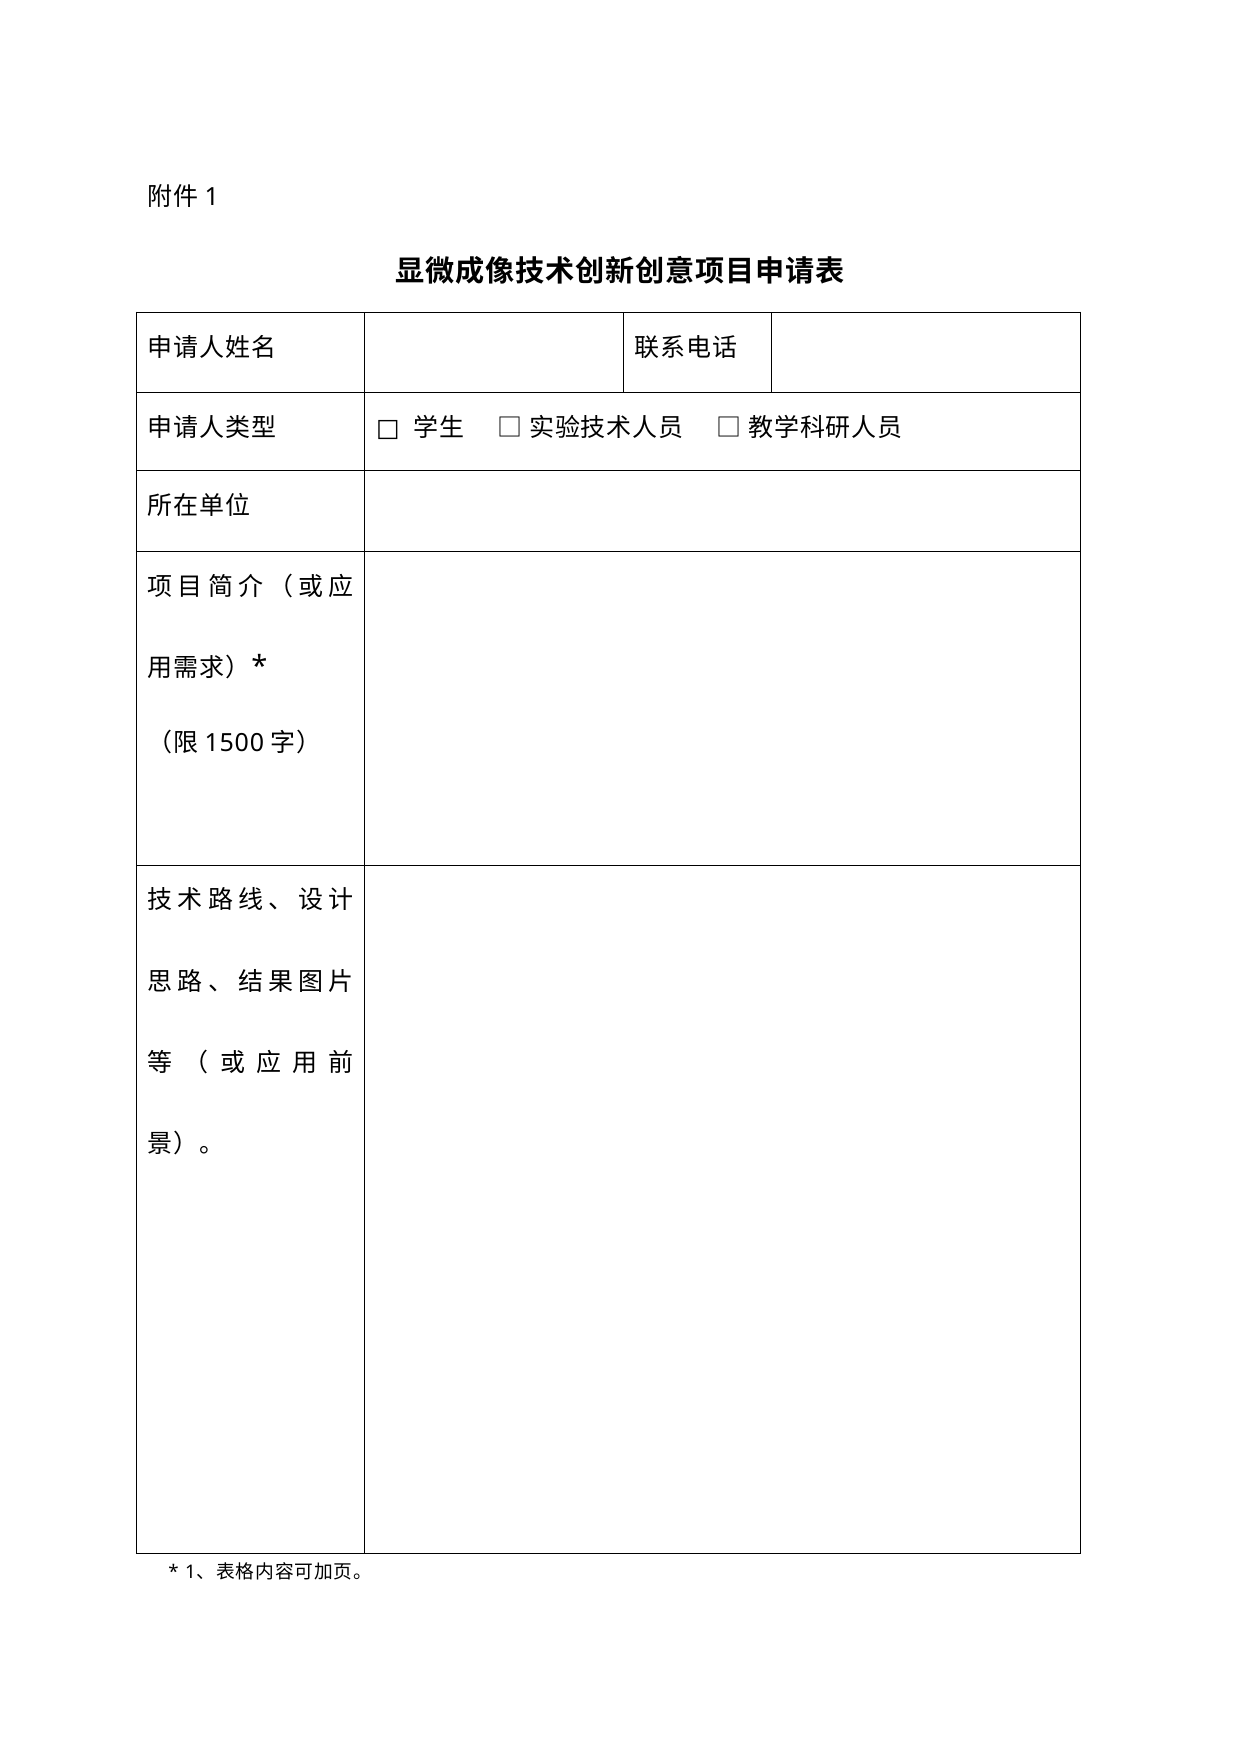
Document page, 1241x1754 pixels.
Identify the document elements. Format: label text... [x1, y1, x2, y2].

table_header [365, 313, 623, 392]
table_cell 申请人类型 [137, 393, 364, 470]
text 附件1 [148, 162, 1092, 227]
table_cell 所在单位 [137, 471, 364, 551]
table_cell [365, 552, 1080, 864]
table_header 申请人姓名 [137, 313, 364, 392]
table_header [772, 313, 1080, 392]
table_cell 项目简介（或应用需求）* （限1500字） [137, 552, 364, 864]
table_cell 学生 □ 实验技术人员 □ 教学科研人员 [365, 393, 1080, 470]
table_cell [365, 866, 1080, 1553]
text * 1、表格内容可加页。 [148, 1554, 1092, 1586]
table_cell 技术路线、设计思路、结果图片等（或应用前景）。 [137, 866, 364, 1553]
text 显微成像技术创新创意项目申请表 [148, 236, 1092, 301]
table_header 联系电话 [624, 313, 771, 392]
table_cell [365, 471, 1080, 551]
